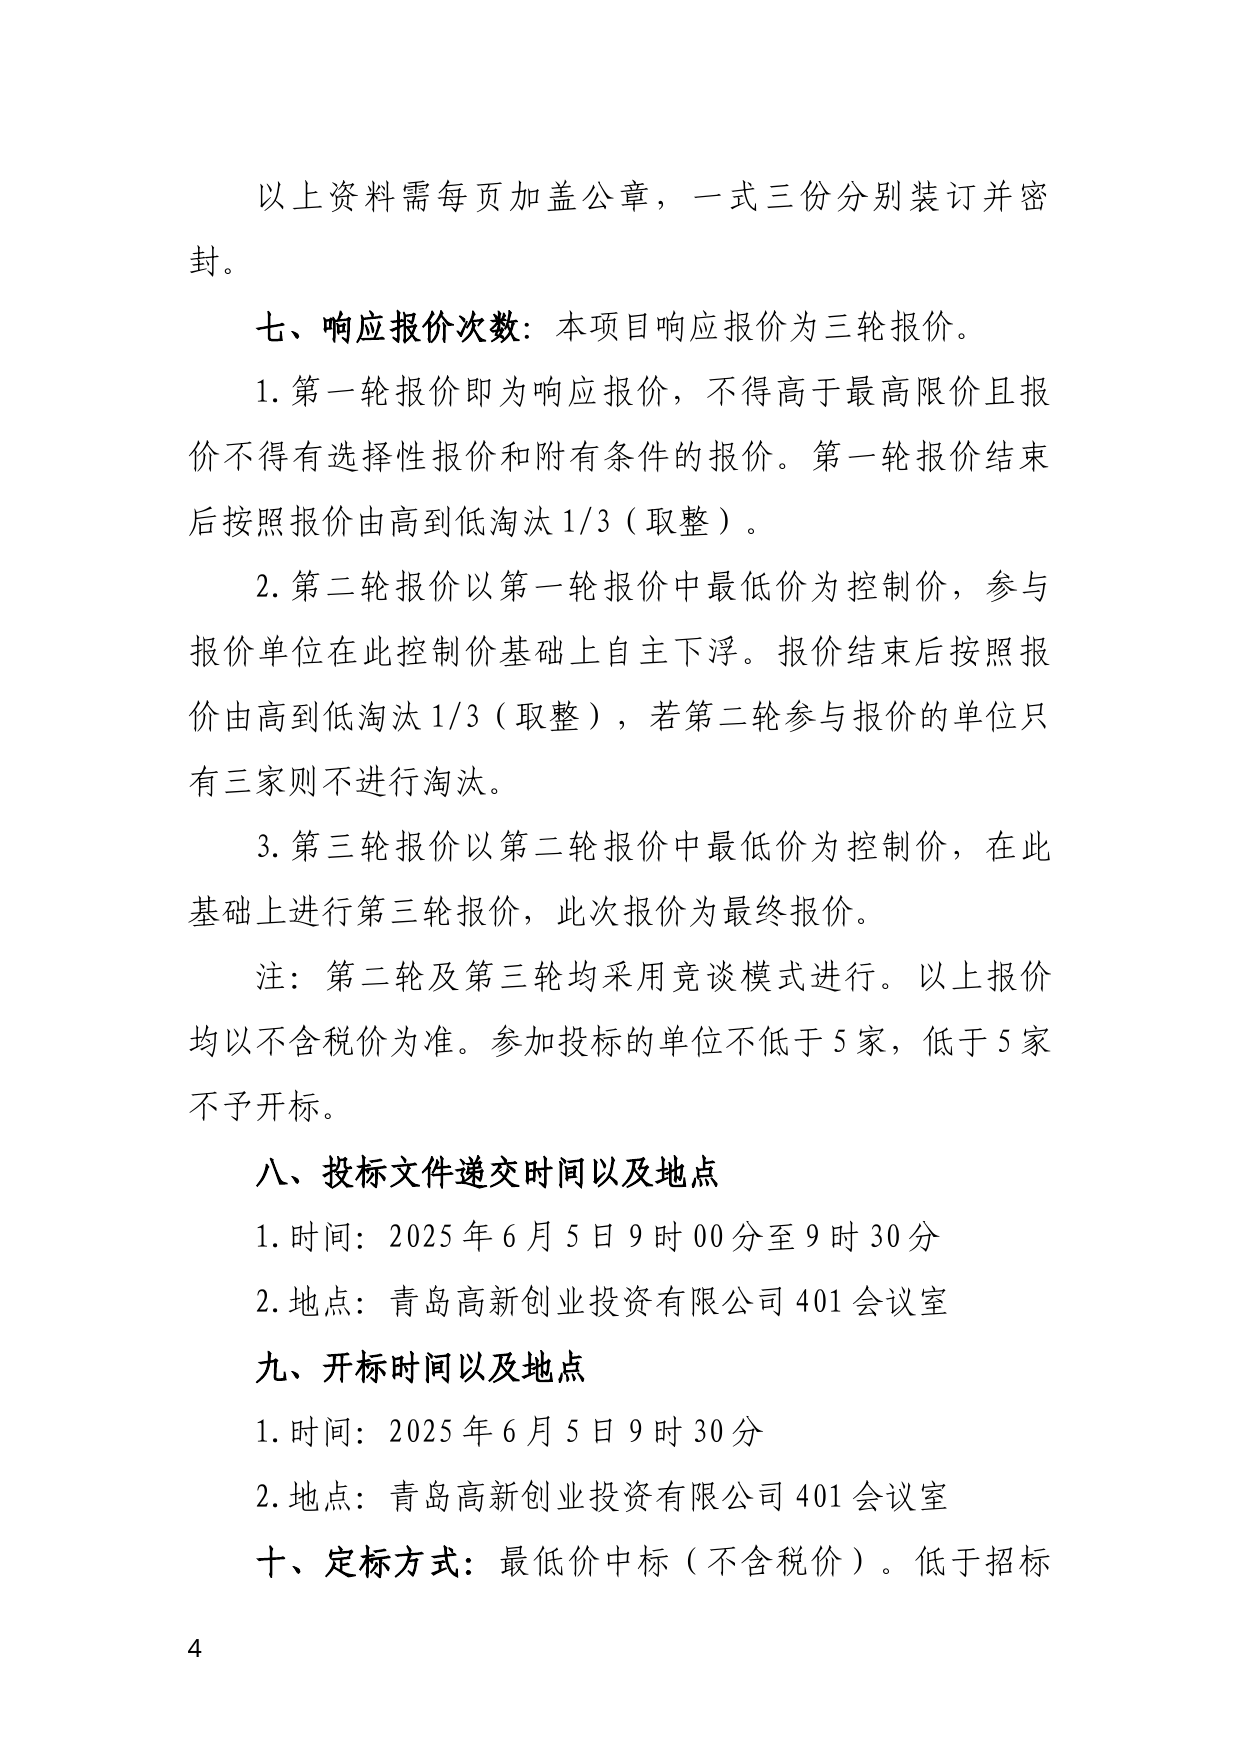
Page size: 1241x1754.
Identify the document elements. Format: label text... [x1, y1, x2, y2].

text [187, 1527, 1053, 1592]
text 八、投标文件递交时间以及地点 [187, 1137, 1053, 1202]
text 2.第二轮报价以第一轮报价中最低价为控制价，参与报价单位在此控制价基础上自主下浮。报价结束后按照报价由高到低淘汰1/3（取整），若第二轮参与报价的单位只有三家则不进行淘汰。 [187, 552, 1053, 812]
list 七、响应报价次数：本项目响应报价为三轮报价。 [187, 292, 1053, 357]
list 以上资料需每页加盖公章，一式三份分别装订并密封。 [187, 162, 1053, 292]
text 注：第二轮及第三轮均采用竞谈模式进行。以上报价均以不含税价为准。参加投标的单位不低于5家，低于5家不予开标。 [187, 942, 1053, 1137]
text 2.地点：青岛高新创业投资有限公司401会议室 [187, 1462, 1053, 1527]
text 九、开标时间以及地点 [187, 1332, 1053, 1397]
text 1.时间：2025年6月5日9时00分至9时30分 [187, 1202, 1053, 1267]
text 1.第一轮报价即为响应报价，不得高于最高限价且报价不得有选择性报价和附有条件的报价。第一轮报价结束后按照报价由高到低淘汰1/3（取整）。 [187, 357, 1053, 552]
text 2.地点：青岛高新创业投资有限公司401会议室 [187, 1267, 1053, 1332]
text 3.第三轮报价以第二轮报价中最低价为控制价，在此基础上进行第三轮报价，此次报价为最终报价。 [187, 812, 1053, 942]
text 1.时间：2025年6月5日9时30分 [187, 1397, 1053, 1462]
